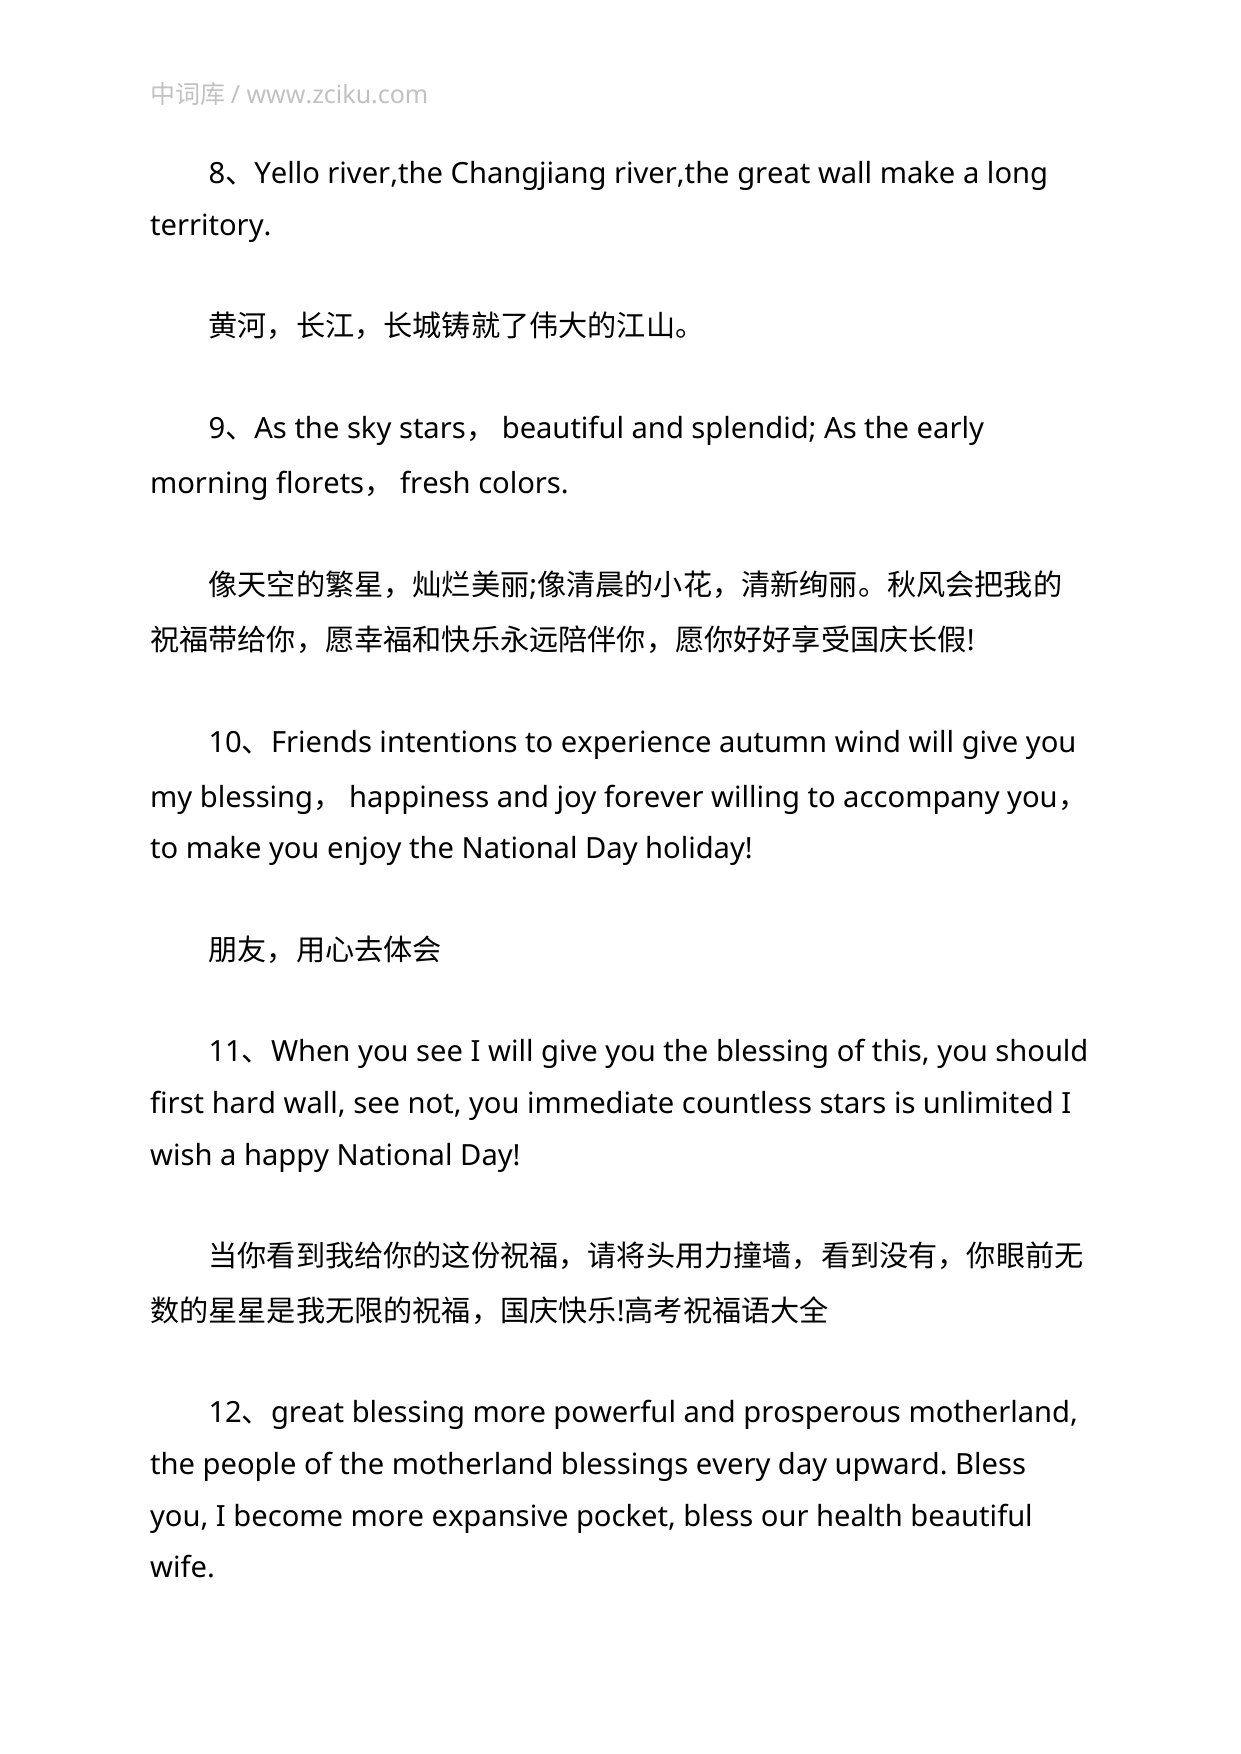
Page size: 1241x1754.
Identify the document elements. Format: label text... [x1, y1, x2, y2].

text 朋友，用心去体会 [150, 926, 1090, 968]
text 8、Yello river,the Changjiang river,the great wall make a long territory. [150, 150, 1090, 244]
text 9、As the sky stars， beautiful and splendid; As the early morning florets， fresh colors. [150, 404, 1090, 502]
text 12、great blessing more powerful and prosperous motherland, the people of the motherland blessings every day upward. Bless you, I become more expansive pocket, bless our health beautiful wife. [150, 1389, 1090, 1586]
text 当你看到我给你的这份祝福，请将头用力撞墙，看到没有，你眼前无数的星星是我无限的祝福，国庆快乐!高考祝福语大全 [150, 1232, 1090, 1329]
text 11、When you see I will give you the blessing of this, you should first hard wall, see not, you immediate countless stars is unlimited I wish a happy National Day! [150, 1028, 1090, 1173]
text 10、Friends intentions to experience autumn wind will give you my blessing， happiness and joy forever willing to accompany you， to make you enjoy the National Day holiday! [150, 718, 1090, 867]
text 像天空的繁星，灿烂美丽;像清晨的小花，清新绚丽。秋风会把我的祝福带给你，愿幸福和快乐永远陪伴你，愿你好好享受国庆长假! [150, 561, 1090, 659]
text 黄河，长江，长城铸就了伟大的江山。 [150, 303, 1090, 345]
